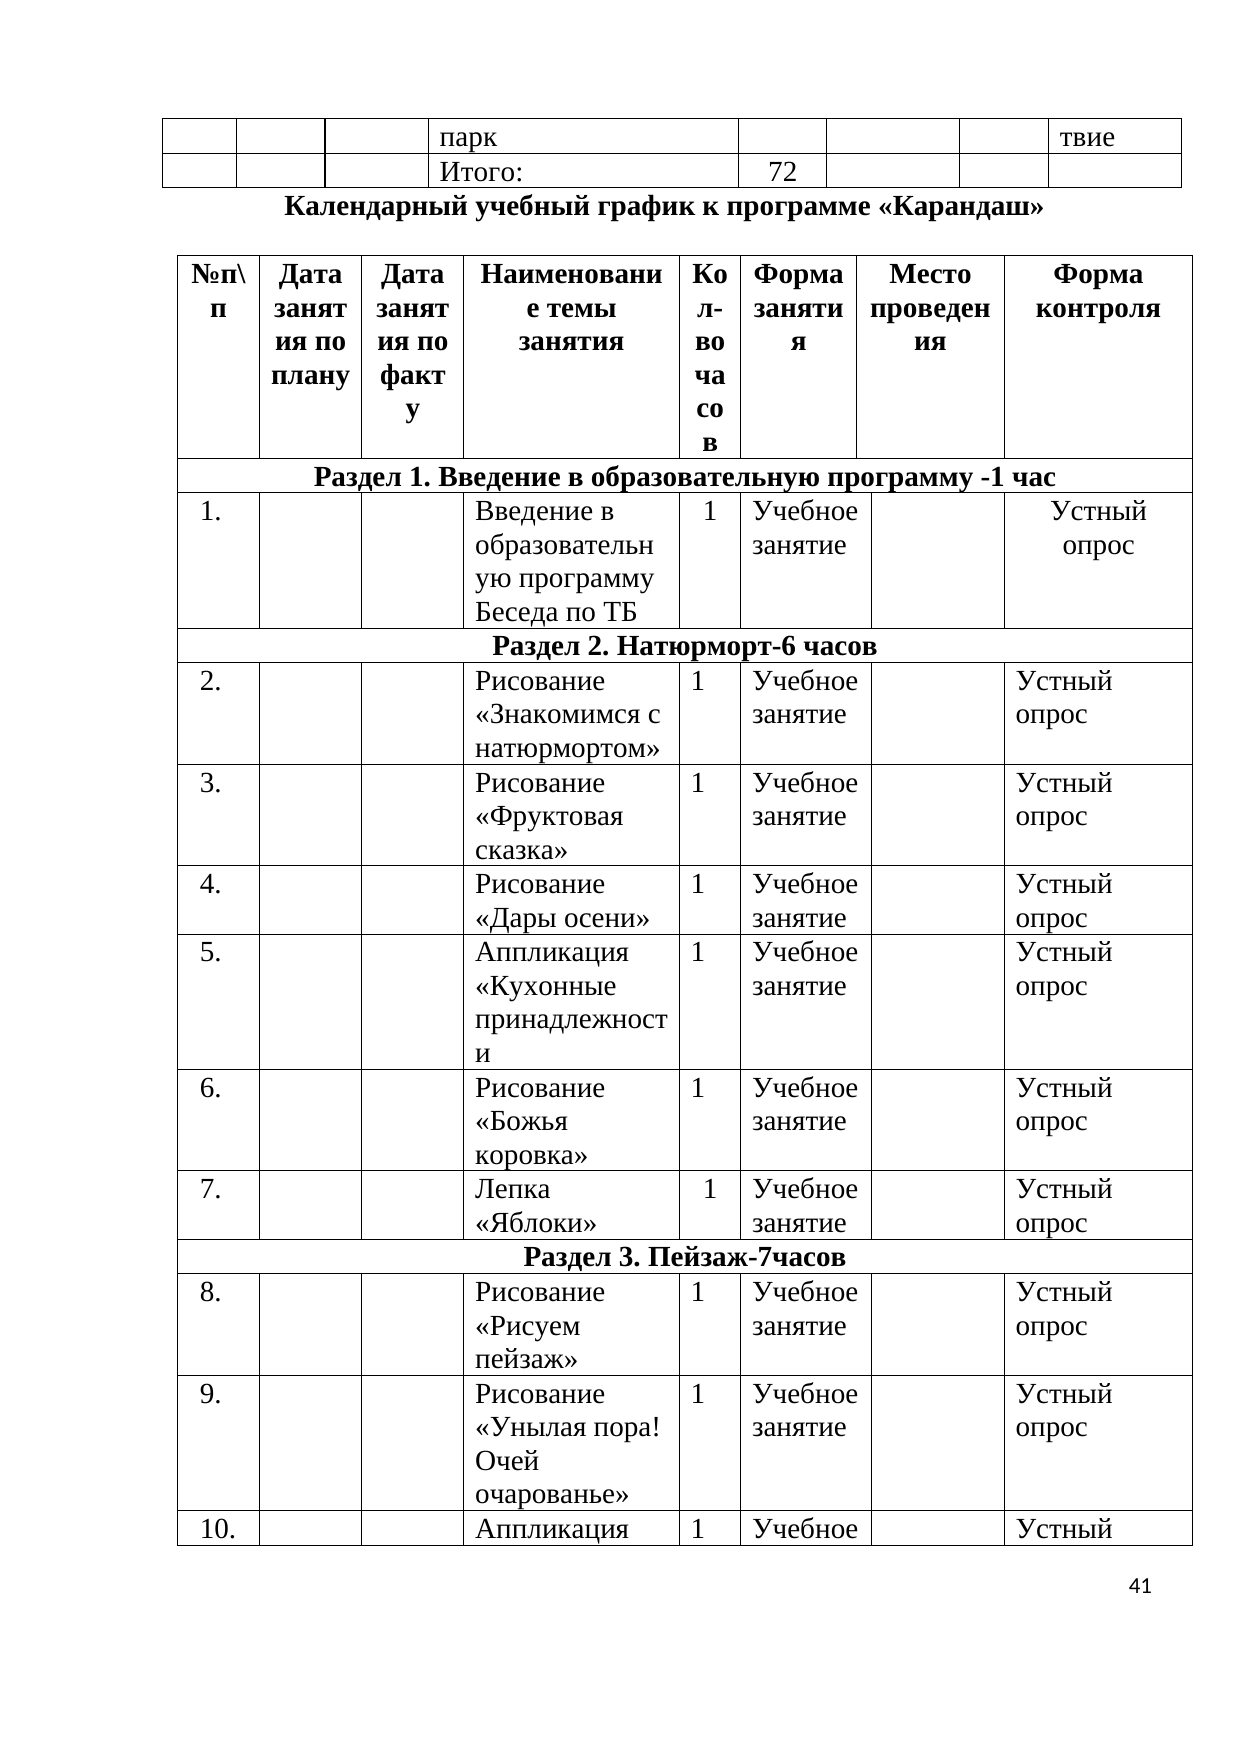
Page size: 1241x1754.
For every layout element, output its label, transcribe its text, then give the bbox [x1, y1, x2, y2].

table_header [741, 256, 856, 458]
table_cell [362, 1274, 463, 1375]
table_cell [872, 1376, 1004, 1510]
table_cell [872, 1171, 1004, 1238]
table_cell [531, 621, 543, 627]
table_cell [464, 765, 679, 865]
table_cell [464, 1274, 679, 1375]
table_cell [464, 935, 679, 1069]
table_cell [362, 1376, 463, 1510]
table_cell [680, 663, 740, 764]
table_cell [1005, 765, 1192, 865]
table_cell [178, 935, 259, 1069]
text Календарный учебный график к программе «Карандаш» [177, 188, 1152, 222]
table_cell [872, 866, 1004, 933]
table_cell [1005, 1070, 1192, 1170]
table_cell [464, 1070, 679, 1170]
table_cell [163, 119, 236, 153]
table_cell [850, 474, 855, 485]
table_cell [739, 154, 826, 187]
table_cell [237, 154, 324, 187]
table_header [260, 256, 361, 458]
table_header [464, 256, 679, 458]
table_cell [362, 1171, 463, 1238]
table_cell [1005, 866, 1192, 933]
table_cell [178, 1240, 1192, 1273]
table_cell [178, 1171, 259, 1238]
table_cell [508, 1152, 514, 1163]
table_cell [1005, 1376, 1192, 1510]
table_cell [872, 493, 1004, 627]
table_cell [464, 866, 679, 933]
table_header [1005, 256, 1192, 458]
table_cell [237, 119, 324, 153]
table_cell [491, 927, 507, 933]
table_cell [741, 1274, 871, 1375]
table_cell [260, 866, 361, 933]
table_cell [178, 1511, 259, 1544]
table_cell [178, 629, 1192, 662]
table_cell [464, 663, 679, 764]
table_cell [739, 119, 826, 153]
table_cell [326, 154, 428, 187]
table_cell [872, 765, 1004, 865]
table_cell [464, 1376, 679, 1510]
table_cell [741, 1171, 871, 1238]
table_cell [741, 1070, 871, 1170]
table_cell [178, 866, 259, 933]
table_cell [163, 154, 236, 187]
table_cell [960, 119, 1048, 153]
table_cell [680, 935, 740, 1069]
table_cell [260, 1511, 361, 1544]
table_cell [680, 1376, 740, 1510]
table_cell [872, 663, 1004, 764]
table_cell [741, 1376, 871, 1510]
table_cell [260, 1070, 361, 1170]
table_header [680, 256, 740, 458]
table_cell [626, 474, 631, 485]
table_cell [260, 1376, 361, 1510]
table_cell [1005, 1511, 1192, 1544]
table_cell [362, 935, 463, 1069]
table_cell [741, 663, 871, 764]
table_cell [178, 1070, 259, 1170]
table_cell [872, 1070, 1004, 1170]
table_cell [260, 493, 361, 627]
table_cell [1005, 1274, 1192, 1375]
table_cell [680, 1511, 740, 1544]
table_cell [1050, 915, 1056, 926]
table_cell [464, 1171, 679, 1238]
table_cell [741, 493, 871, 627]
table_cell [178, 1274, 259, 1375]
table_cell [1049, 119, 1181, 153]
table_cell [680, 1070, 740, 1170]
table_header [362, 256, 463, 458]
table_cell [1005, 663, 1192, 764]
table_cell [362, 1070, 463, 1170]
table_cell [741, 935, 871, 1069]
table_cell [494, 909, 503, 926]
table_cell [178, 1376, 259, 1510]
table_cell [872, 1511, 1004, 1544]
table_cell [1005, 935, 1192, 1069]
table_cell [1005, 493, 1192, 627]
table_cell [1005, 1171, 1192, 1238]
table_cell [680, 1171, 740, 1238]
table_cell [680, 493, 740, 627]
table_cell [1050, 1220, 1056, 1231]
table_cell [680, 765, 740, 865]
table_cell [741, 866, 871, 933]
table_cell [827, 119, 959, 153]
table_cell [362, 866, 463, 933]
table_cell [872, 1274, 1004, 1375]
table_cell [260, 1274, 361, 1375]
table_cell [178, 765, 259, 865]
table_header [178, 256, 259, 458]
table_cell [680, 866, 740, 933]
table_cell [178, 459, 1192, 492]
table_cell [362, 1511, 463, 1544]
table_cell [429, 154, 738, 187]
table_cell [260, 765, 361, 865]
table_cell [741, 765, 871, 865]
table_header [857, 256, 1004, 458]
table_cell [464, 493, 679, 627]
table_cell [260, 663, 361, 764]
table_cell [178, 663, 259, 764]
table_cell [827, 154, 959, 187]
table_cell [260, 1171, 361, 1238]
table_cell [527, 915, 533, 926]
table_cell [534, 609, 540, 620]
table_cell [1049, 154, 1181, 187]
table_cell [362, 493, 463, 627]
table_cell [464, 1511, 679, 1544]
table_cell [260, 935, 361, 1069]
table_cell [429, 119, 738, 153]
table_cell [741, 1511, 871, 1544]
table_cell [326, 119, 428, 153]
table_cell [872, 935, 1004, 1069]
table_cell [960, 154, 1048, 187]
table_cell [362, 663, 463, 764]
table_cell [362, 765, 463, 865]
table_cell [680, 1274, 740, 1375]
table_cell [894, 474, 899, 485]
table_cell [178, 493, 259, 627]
